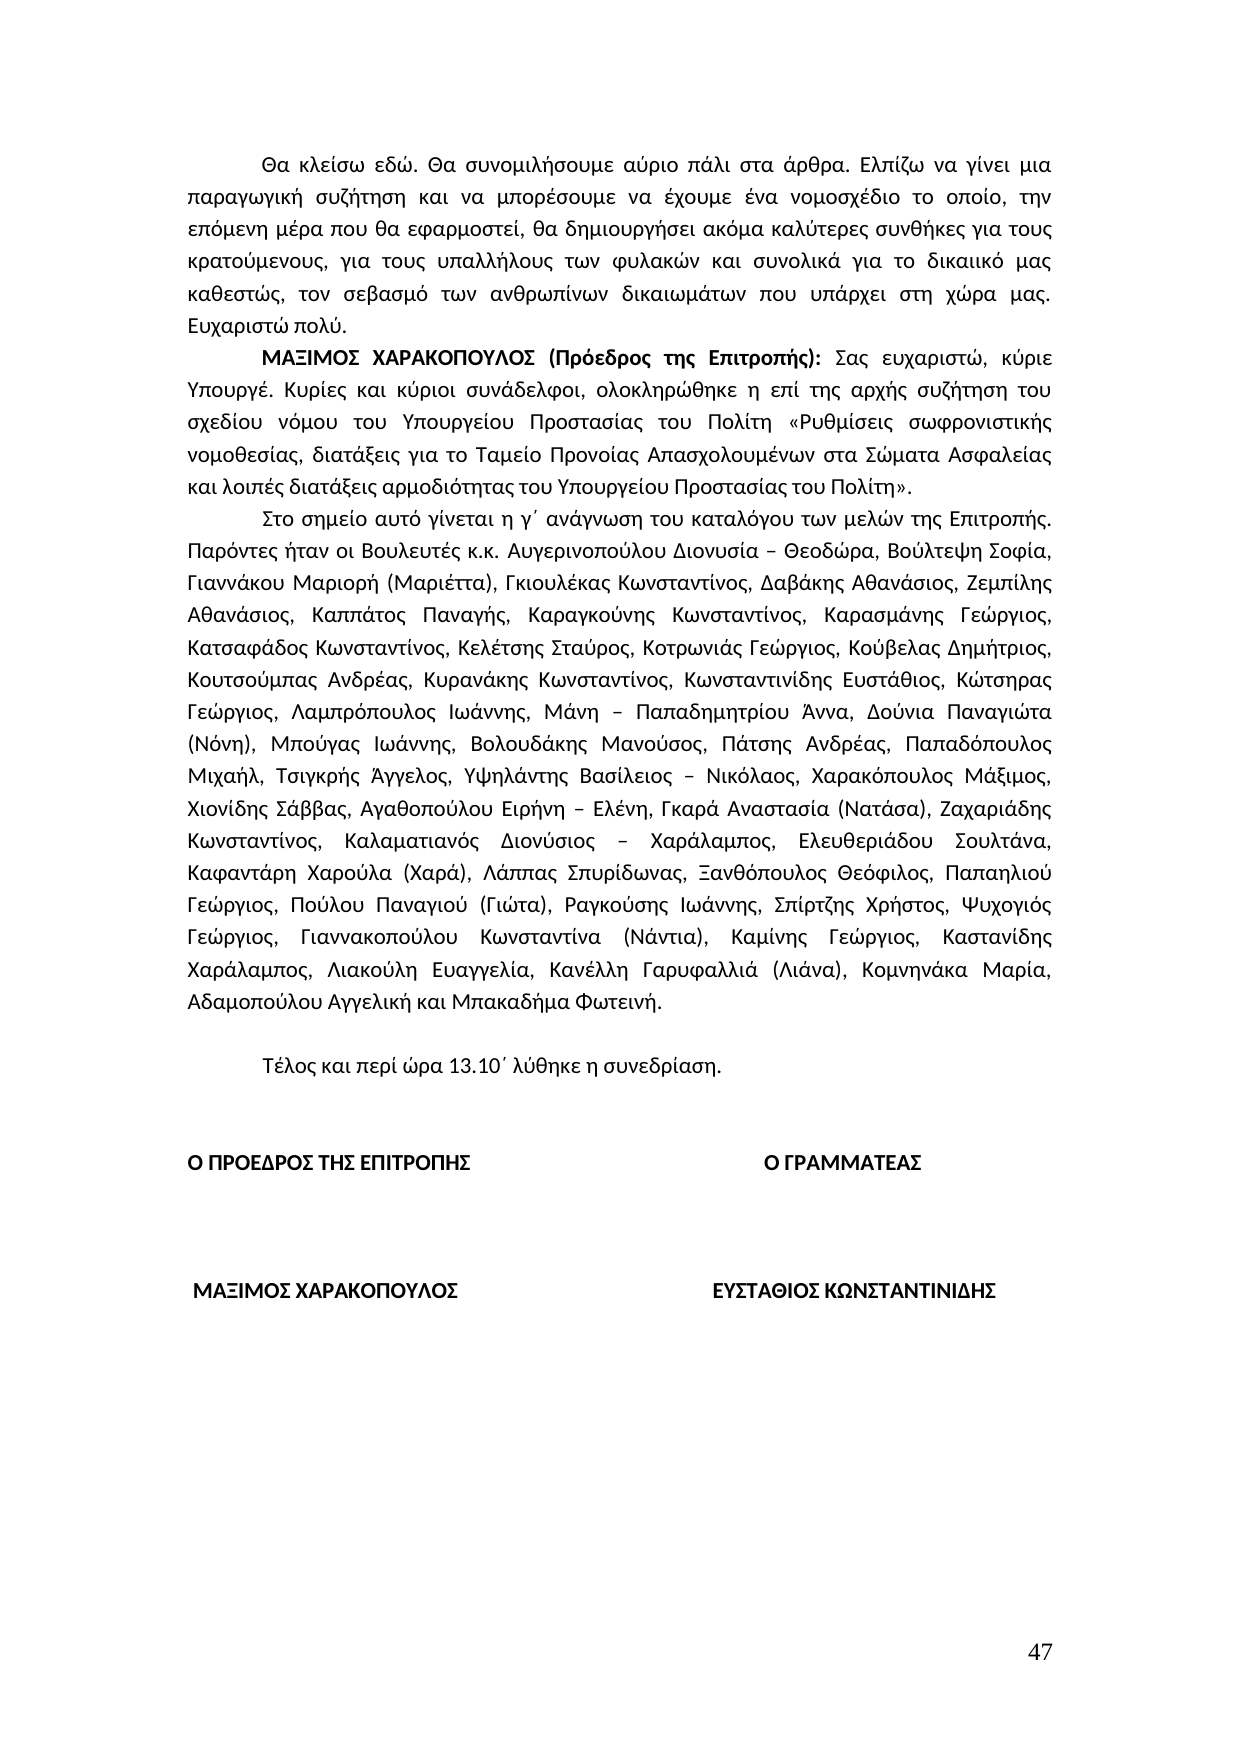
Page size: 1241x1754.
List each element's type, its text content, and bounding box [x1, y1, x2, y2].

text Στο σημείο αυτό γίνεται η γ΄ ανάγνωση του καταλόγου των μελών της Επιτροπής. Παρόντες ήταν οι Βουλευτές κ.κ. Αυγερινοπούλου Διονυσία – Θεοδώρα, Βούλτεψη Σοφία, Γιαννάκου Μαριορή (Μαριέττα), Γκιουλέκας Κωνσταντίνος, Δαβάκης Αθανάσιος, Ζεμπίλης Αθανάσιος, Καππάτος Παναγής, Καραγκούνης Κωνσταντίνος, Καρασμάνης Γεώργιος, Κατσαφάδος Κωνσταντίνος, Κελέτσης Σταύρος, Κοτρωνιάς Γεώργιος, Κούβελας Δημήτριος, Κουτσούμπας Ανδρέας, Κυρανάκης Κωνσταντίνος, Κωνσταντινίδης Ευστάθιος, Κώτσηρας Γεώργιος, Λαμπρόπουλος Ιωάννης, Μάνη – Παπαδημητρίου Άννα, Δούνια Παναγιώτα (Νόνη), Μπούγας Ιωάννης, Βολουδάκης Μανούσος, Πάτσης Ανδρέας, Παπαδόπουλος Μιχαήλ, Τσιγκρής Άγγελος, Υψηλάντης Βασίλειος – Νικόλαος, Χαρακόπουλος Μάξιμος, Χιονίδης Σάββας, Αγαθοπούλου Ειρήνη – Ελένη, Γκαρά Αναστασία (Νατάσα), Ζαχαριάδης Κωνσταντίνος, Καλαματιανός Διονύσιος – Χαράλαμπος, Ελευθεριάδου Σουλτάνα, Καφαντάρη Χαρούλα (Χαρά), Λάππας Σπυρίδωνας, Ξανθόπουλος Θεόφιλος, Παπαηλιού Γεώργιος, Πούλου Παναγιού (Γιώτα), Ραγκούσης Ιωάννης, Σπίρτζης Χρήστος, Ψυχογιός Γεώργιος, Γιαννακοπούλου Κωνσταντίνα (Νάντια), Καμίνης Γεώργιος, Καστανίδης Χαράλαμπος, Λιακούλη Ευαγγελία, Κανέλλη Γαρυφαλλιά (Λιάνα), Κομνηνάκα Μαρία, Αδαμοπούλου Αγγελική και Μπακαδήμα Φωτεινή. [187, 504, 1053, 1015]
text ΜΑΞΙΜΟΣ ΧΑΡΑΚΟΠΟΥΛΟΣ ΕΥΣΤΑΘΙΟΣ ΚΩΝΣΤΑΝΤΙΝΙΔΗΣ [187, 1277, 1053, 1304]
text Θα κλείσω εδώ. Θα συνομιλήσουμε αύριο πάλι στα άρθρα. Ελπίζω να γίνει μια παραγωγική συζήτηση και να μπορέσουμε να έχουμε ένα νομοσχέδιο το οποίο, την επόμενη μέρα που θα εφαρμοστεί, θα δημιουργήσει ακόμα καλύτερες συνθήκες για τους κρατούμενους, για τους υπαλλήλους των φυλακών και συνολικά για το δικαιικό μας καθεστώς, τον σεβασμό των ανθρωπίνων δικαιωμάτων που υπάρχει στη χώρα μας. Ευχαριστώ πολύ. [187, 150, 1053, 339]
text Ο ΠΡΟΕΔΡΟΣ ΤΗΣ ΕΠΙΤΡΟΠΗΣ Ο ΓΡΑΜΜΑΤΕΑΣ [187, 1148, 1053, 1176]
text Τέλος και περί ώρα 13.10΄ λύθηκε η συνεδρίαση. [187, 1051, 1053, 1079]
text ΜΑΞΙΜΟΣ ΧΑΡΑΚΟΠΟΥΛΟΣ (Πρόεδρος της Επιτροπής): Σας ευχαριστώ, κύριε Υπουργέ. Κυρίες και κύριοι συνάδελφοι, ολοκληρώθηκε η επί της αρχής συζήτηση του σχεδίου νόμου του Υπουργείου Προστασίας του Πολίτη «Ρυθμίσεις σωφρονιστικής νομοθεσίας, διατάξεις για το Ταμείο Προνοίας Απασχολουμένων στα Σώματα Ασφαλείας και λοιπές διατάξεις αρμοδιότητας του Υπουργείου Προστασίας του Πολίτη». [187, 343, 1053, 500]
